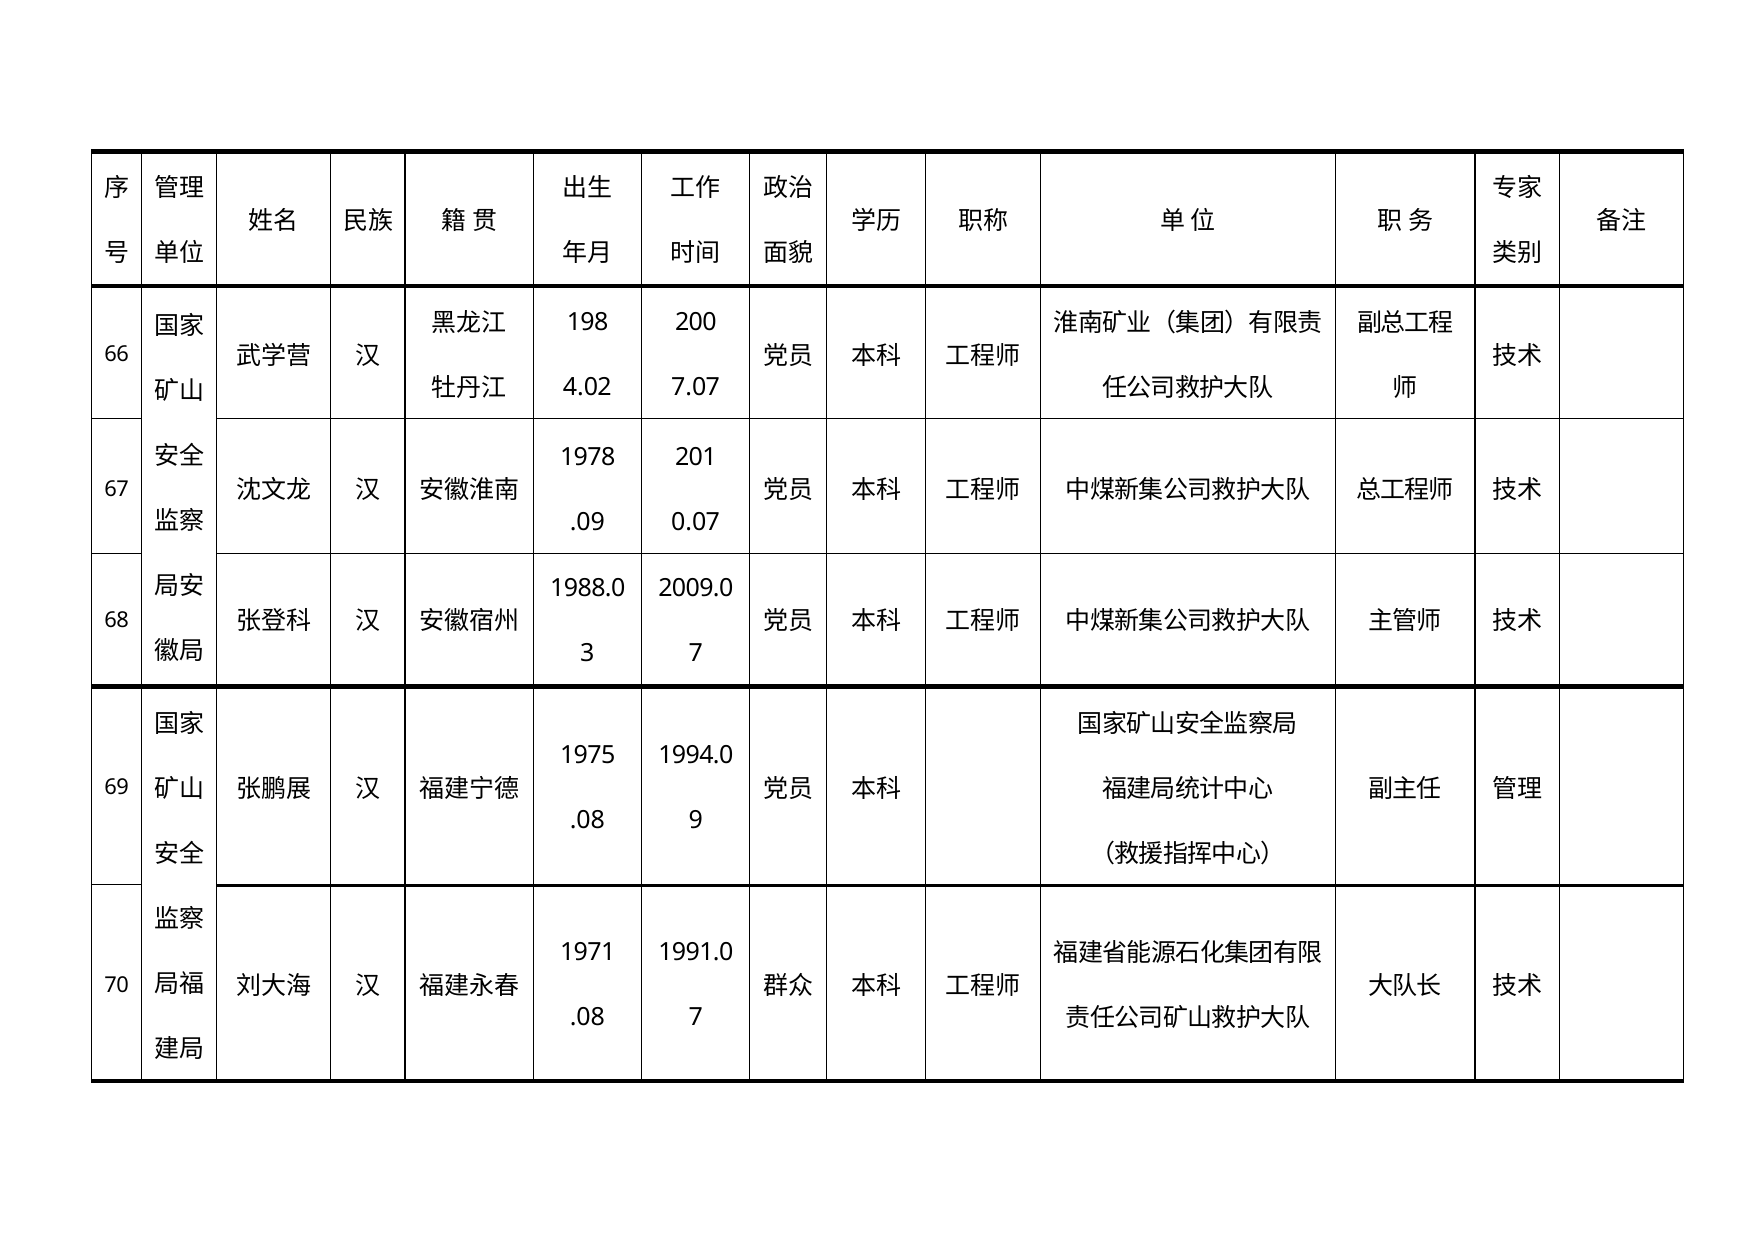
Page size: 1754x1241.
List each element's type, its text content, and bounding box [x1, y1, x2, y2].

table_cell 本科 [827, 689, 925, 884]
table_cell 福建永春 [406, 887, 533, 1079]
table_cell 技术 [1476, 419, 1559, 553]
table_cell [1560, 689, 1683, 884]
table_cell 群众 [750, 887, 826, 1079]
table_cell 2009.07 [642, 554, 749, 684]
table_cell 单 位 [1041, 154, 1335, 283]
table_cell [1560, 554, 1683, 684]
table_cell 福建省能源石化集团有限责任公司矿山救护大队 [1041, 887, 1335, 1079]
table_cell 技术 [1476, 887, 1559, 1079]
table_cell 中煤新集公司救护大队 [1041, 419, 1335, 553]
table_cell 工程师 [926, 887, 1040, 1079]
table_cell 总工程师 [1336, 419, 1474, 553]
table_cell 中煤新集公司救护大队 [1041, 554, 1335, 684]
table_cell 党员 [750, 689, 826, 884]
table_cell 副总工程师 [1336, 288, 1474, 418]
table_cell 备注 [1560, 154, 1683, 283]
table_cell 党员 [750, 288, 826, 418]
table_cell 69 [92, 689, 141, 884]
table_cell 汉 [331, 887, 404, 1079]
table_cell [1560, 419, 1683, 553]
table_cell 张登科 [217, 554, 330, 684]
table_cell 出生 年月 [534, 154, 641, 283]
table_cell 职 务 [1336, 154, 1474, 283]
table_cell 主管师 [1336, 554, 1474, 684]
table_cell 1984.02 [534, 288, 641, 418]
table_cell 1991.07 [642, 887, 749, 1079]
table_cell 工程师 [926, 419, 1040, 553]
table_cell 67 [92, 419, 141, 553]
table_cell 技术 [1476, 554, 1559, 684]
table_cell 淮南矿业（集团）有限责任公司救护大队 [1041, 288, 1335, 418]
table_cell 本科 [827, 288, 925, 418]
table_cell 党员 [750, 419, 826, 553]
table_cell 安徽淮南 [406, 419, 533, 553]
table_cell [1560, 887, 1683, 1079]
table_cell 专家类别 [1476, 154, 1559, 283]
table_cell 序号 [92, 154, 141, 283]
table_cell 职称 [926, 154, 1040, 283]
table_cell 张鹏展 [217, 689, 330, 884]
table_cell 1971.08 [534, 887, 641, 1079]
table_cell 汉 [331, 419, 404, 553]
table_cell 沈文龙 [217, 419, 330, 553]
table_cell 大队长 [1336, 887, 1474, 1079]
table_cell 福建宁德 [406, 689, 533, 884]
table_cell 武学营 [217, 288, 330, 418]
table_cell 政治面貌 [750, 154, 826, 283]
table_cell 66 [92, 288, 141, 418]
table_cell 黑龙江 牡丹江 [406, 288, 533, 418]
table_cell 管理单位 [142, 154, 216, 283]
table_cell 姓名 [217, 154, 330, 283]
table_cell 2010.07 [642, 419, 749, 553]
table_cell 汉 [331, 288, 404, 418]
table_cell 本科 [827, 419, 925, 553]
table_cell 国家矿山安全监察局 福建局统计中心 （救援指挥中心） [1041, 689, 1335, 884]
table_cell 1975.08 [534, 689, 641, 884]
table_cell 本科 [827, 554, 925, 684]
table_cell 学历 [827, 154, 925, 283]
table_cell [1560, 288, 1683, 418]
table_cell 国家矿山安全监察局福建局 [142, 689, 216, 1079]
table_cell 安徽宿州 [406, 554, 533, 684]
table_cell 工程师 [926, 288, 1040, 418]
table_cell 汉 [331, 554, 404, 684]
table_cell 技术 [1476, 288, 1559, 418]
table_cell 工程师 [926, 554, 1040, 684]
table_cell 汉 [331, 689, 404, 884]
table_cell 民族 [331, 154, 404, 283]
table_cell 68 [92, 554, 141, 684]
table_cell 副主任 [1336, 689, 1474, 884]
table_cell 党员 [750, 554, 826, 684]
table_cell 籍 贯 [406, 154, 533, 283]
table_cell 刘大海 [217, 887, 330, 1079]
table_cell 1988.03 [534, 554, 641, 684]
table_cell 1978.09 [534, 419, 641, 553]
table_cell 70 [92, 885, 141, 1079]
table_cell 管理 [1476, 689, 1559, 884]
table_cell [926, 689, 1040, 884]
table_cell 本科 [827, 887, 925, 1079]
table_cell 1994.09 [642, 689, 749, 884]
table_cell 工作 时间 [642, 154, 749, 283]
table_cell 国家矿山安全监察局安徽局 [142, 288, 216, 684]
table_cell 2007.07 [642, 288, 749, 418]
